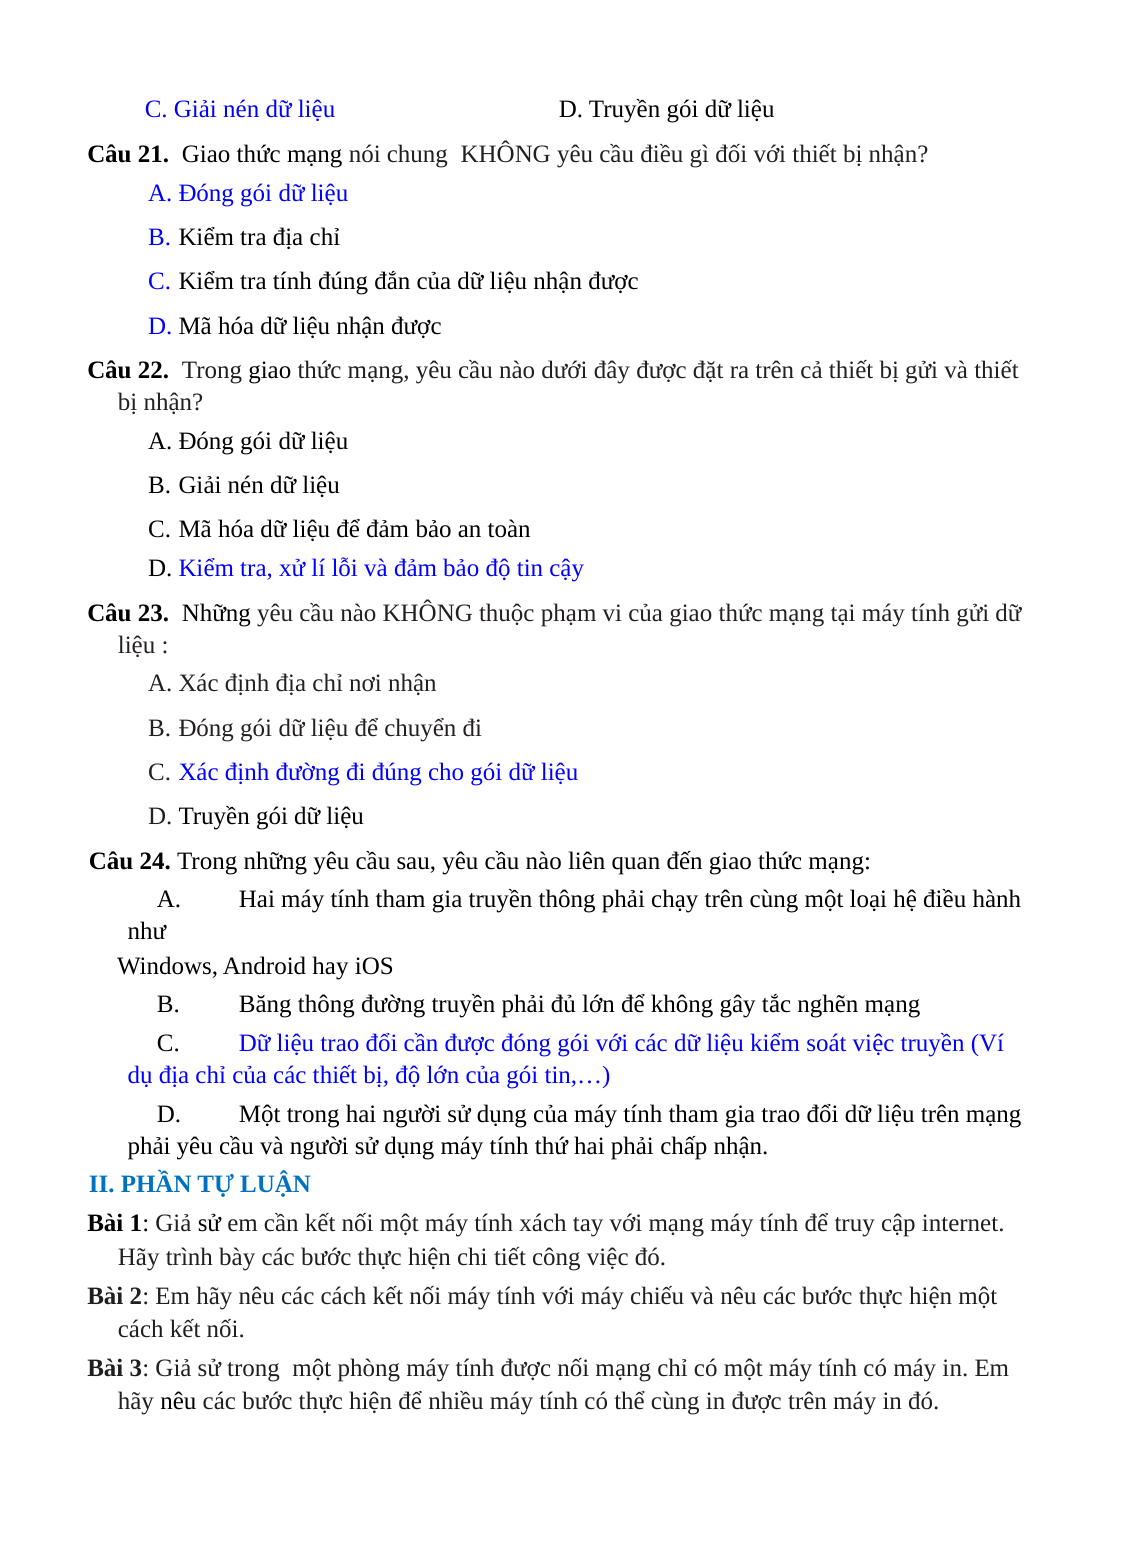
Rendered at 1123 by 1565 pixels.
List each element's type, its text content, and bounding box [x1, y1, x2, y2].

text Câu 21. Giao thức mạng nói chung KHÔNG yêu cầu điều gì đối với thiết bị nhận? [87, 139, 1034, 168]
text Câu 22. Trong giao thức mạng, yêu cầu nào dưới đây được đặt ra trên cả thiết bị gửi và thiết bị nhận? [87, 355, 1034, 416]
text Câu 24. Trong những yêu cầu sau, yêu cầu nào liên quan đến giao thức mạng: [89, 846, 1034, 874]
list Kiểm tra, xử lí lỗi và đảm bảo độ tin cậy [148, 553, 1034, 582]
list Giải nén dữ liệu [148, 470, 1034, 499]
list Đóng gói dữ liệu [148, 426, 1034, 455]
list Truyền gói dữ liệu [148, 801, 1034, 830]
list Kiểm tra tính đúng đắn của dữ liệu nhận được [148, 266, 1034, 295]
list PHẦN TỰ LUẬN [89, 1169, 671, 1198]
list Kiểm tra địa chỉ [148, 222, 1034, 251]
text Windows, Android hay iOS [117, 951, 1034, 979]
list Dữ liệu trao đổi cần được đóng gói với các dữ liệu kiểm soát việc truyền (Ví dụ địa chỉ của các thiết bị, độ lớn của gói tin,…) [127, 1028, 1034, 1089]
text Câu 23. Những yêu cầu nào KHÔNG thuộc phạm vi của giao thức mạng tại máy tính gửi dữ liệu : [87, 598, 1034, 658]
list Hai máy tính tham gia truyền thông phải chạy trên cùng một loại hệ điều hành như [127, 884, 1034, 945]
text Bài 1: Giả sử em cần kết nối một máy tính xách tay với mạng máy tính để truy cập internet. Hãy trình bày các bước thực hiện chi tiết công việc đó. [87, 1208, 1034, 1270]
list Xác định đường đi đúng cho gói dữ liệu [148, 757, 1034, 786]
list Một trong hai người sử dụng của máy tính tham gia trao đổi dữ liệu trên mạng phải yêu cầu và người sử dụng máy tính thứ hai phải chấp nhận. [127, 1099, 1034, 1159]
text C. Giải nén dữ liệu D. Truyền gói dữ liệu [89, 94, 1034, 123]
list Đóng gói dữ liệu [148, 178, 1034, 207]
text Bài 3: Giả sử trong một phòng máy tính được nối mạng chỉ có một máy tính có máy in. Em hãy nêu các bước thực hiện để nhiều máy tính có thể cùng in được trên máy in đó. [87, 1353, 1034, 1415]
text Bài 2: Em hãy nêu các cách kết nối máy tính với máy chiếu và nêu các bước thực hiện một cách kết nối. [87, 1281, 1034, 1343]
list Băng thông đường truyền phải đủ lớn để không gây tắc nghẽn mạng [127, 989, 1034, 1018]
list Mã hóa dữ liệu để đảm bảo an toàn [148, 514, 1034, 543]
list Mã hóa dữ liệu nhận được [148, 311, 1034, 339]
list Xác định địa chỉ nơi nhận [148, 668, 1034, 697]
list Đóng gói dữ liệu để chuyển đi [148, 713, 1034, 742]
